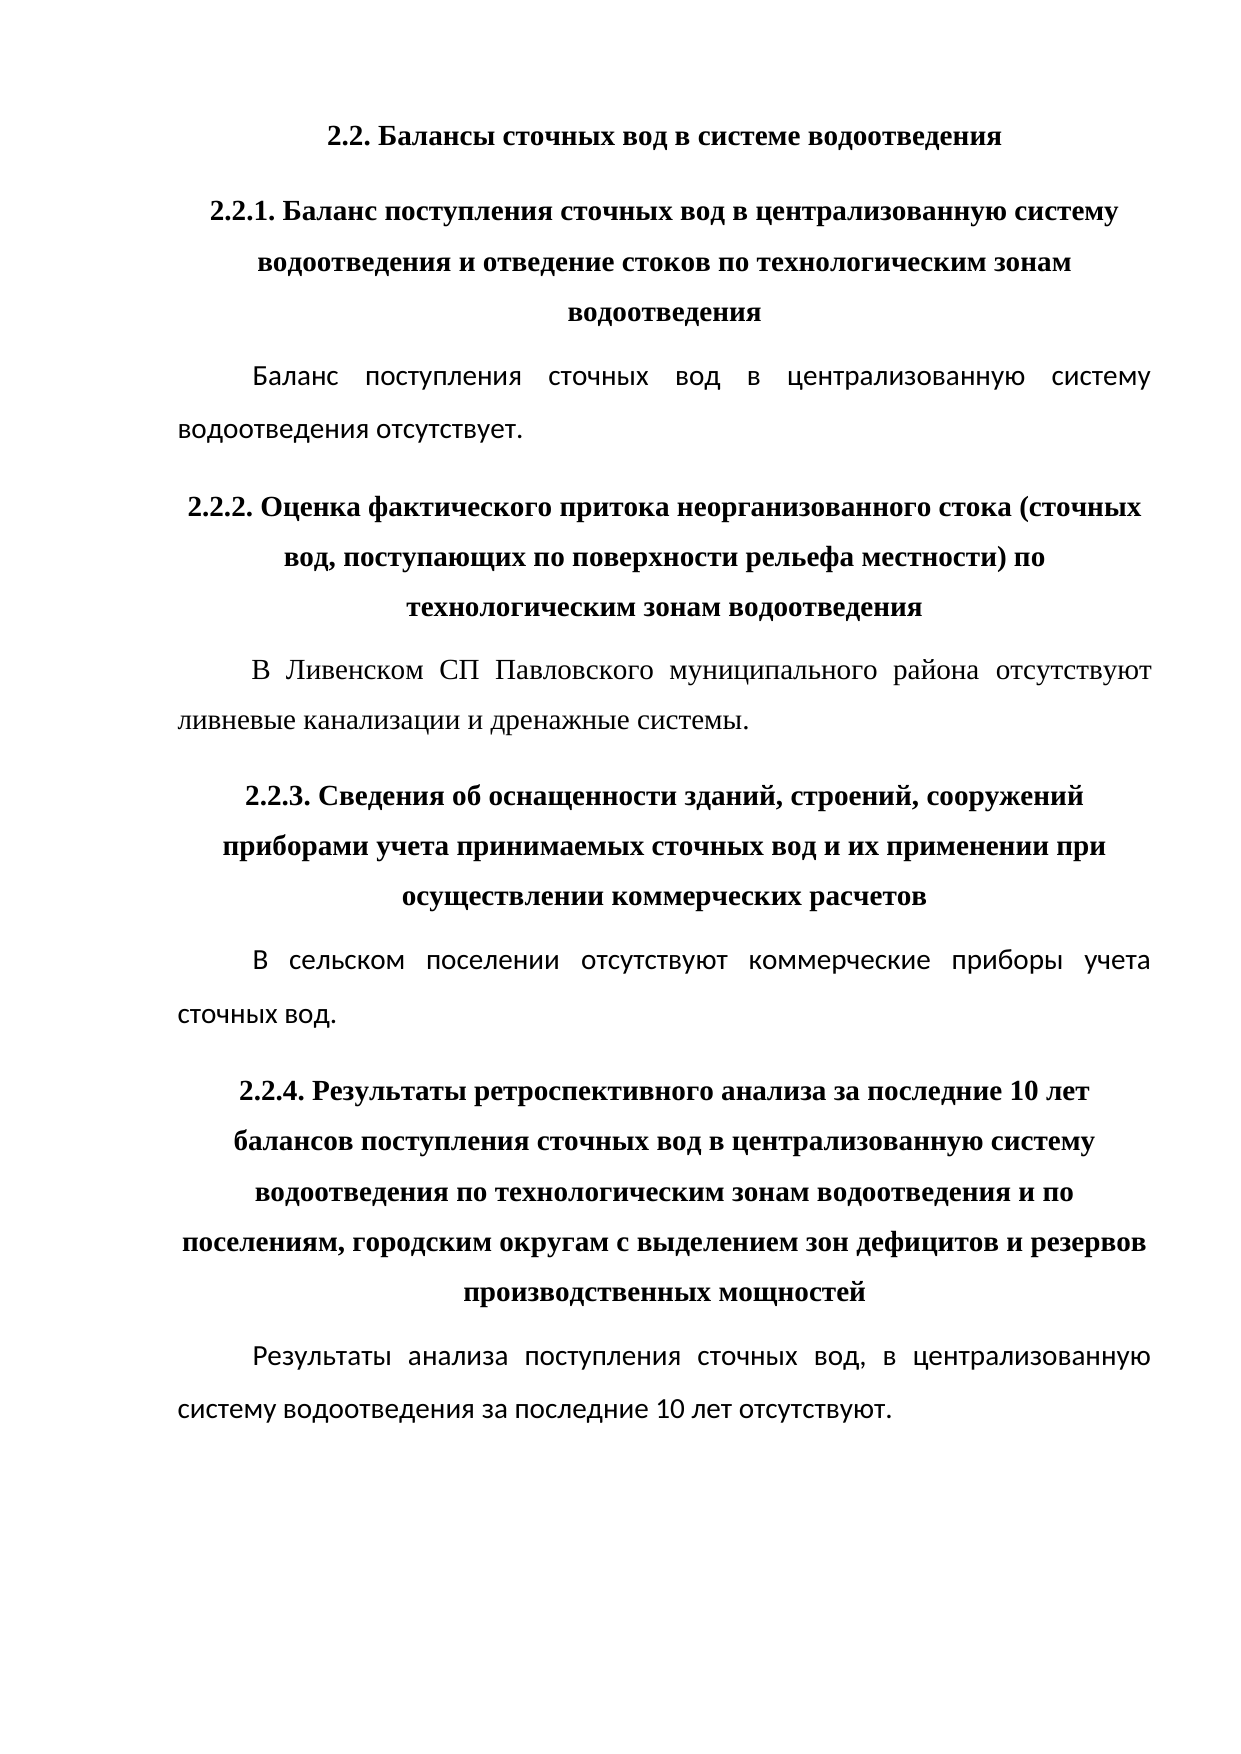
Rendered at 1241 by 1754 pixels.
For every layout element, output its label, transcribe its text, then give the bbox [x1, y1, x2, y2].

subtitle 2.2.2. Оценка фактического притока неорганизованного стока (сточных вод, поступающих по поверхности рельефа местности) по технологическим зонам водоотведения [177, 489, 1152, 623]
subtitle 2.2.3. Сведения об оснащенности зданий, строений, сооружений приборами учета принимаемых сточных вод и их применении при осуществлении коммерческих расчетов [177, 778, 1152, 912]
subtitle 2.2.4. Результаты ретроспективного анализа за последние 10 лет балансов поступления сточных вод в централизованную систему водоотведения по технологическим зонам водоотведения и по поселениям, городским округам с выделением зон дефицитов и резервов производственных мощностей [177, 1073, 1152, 1308]
text В сельском поселении отсутствуют коммерческие приборы учета сточных вод. [177, 941, 1152, 1030]
subtitle 2.2. Балансы сточных вод в системе водоотведения [177, 118, 1152, 152]
text Результаты анализа поступления сточных вод, в централизованную систему водоотведения за последние 10 лет отсутствуют. [177, 1337, 1152, 1426]
text Баланс поступления сточных вод в централизованную систему водоотведения отсутствует. [177, 357, 1152, 446]
subtitle 2.2.1. Баланс поступления сточных вод в централизованную систему водоотведения и отведение стоков по технологическим зонам водоотведения [177, 193, 1152, 328]
text В Ливенском СП Павловского муниципального района отсутствуют ливневые канализации и дренажные системы. [177, 652, 1152, 736]
